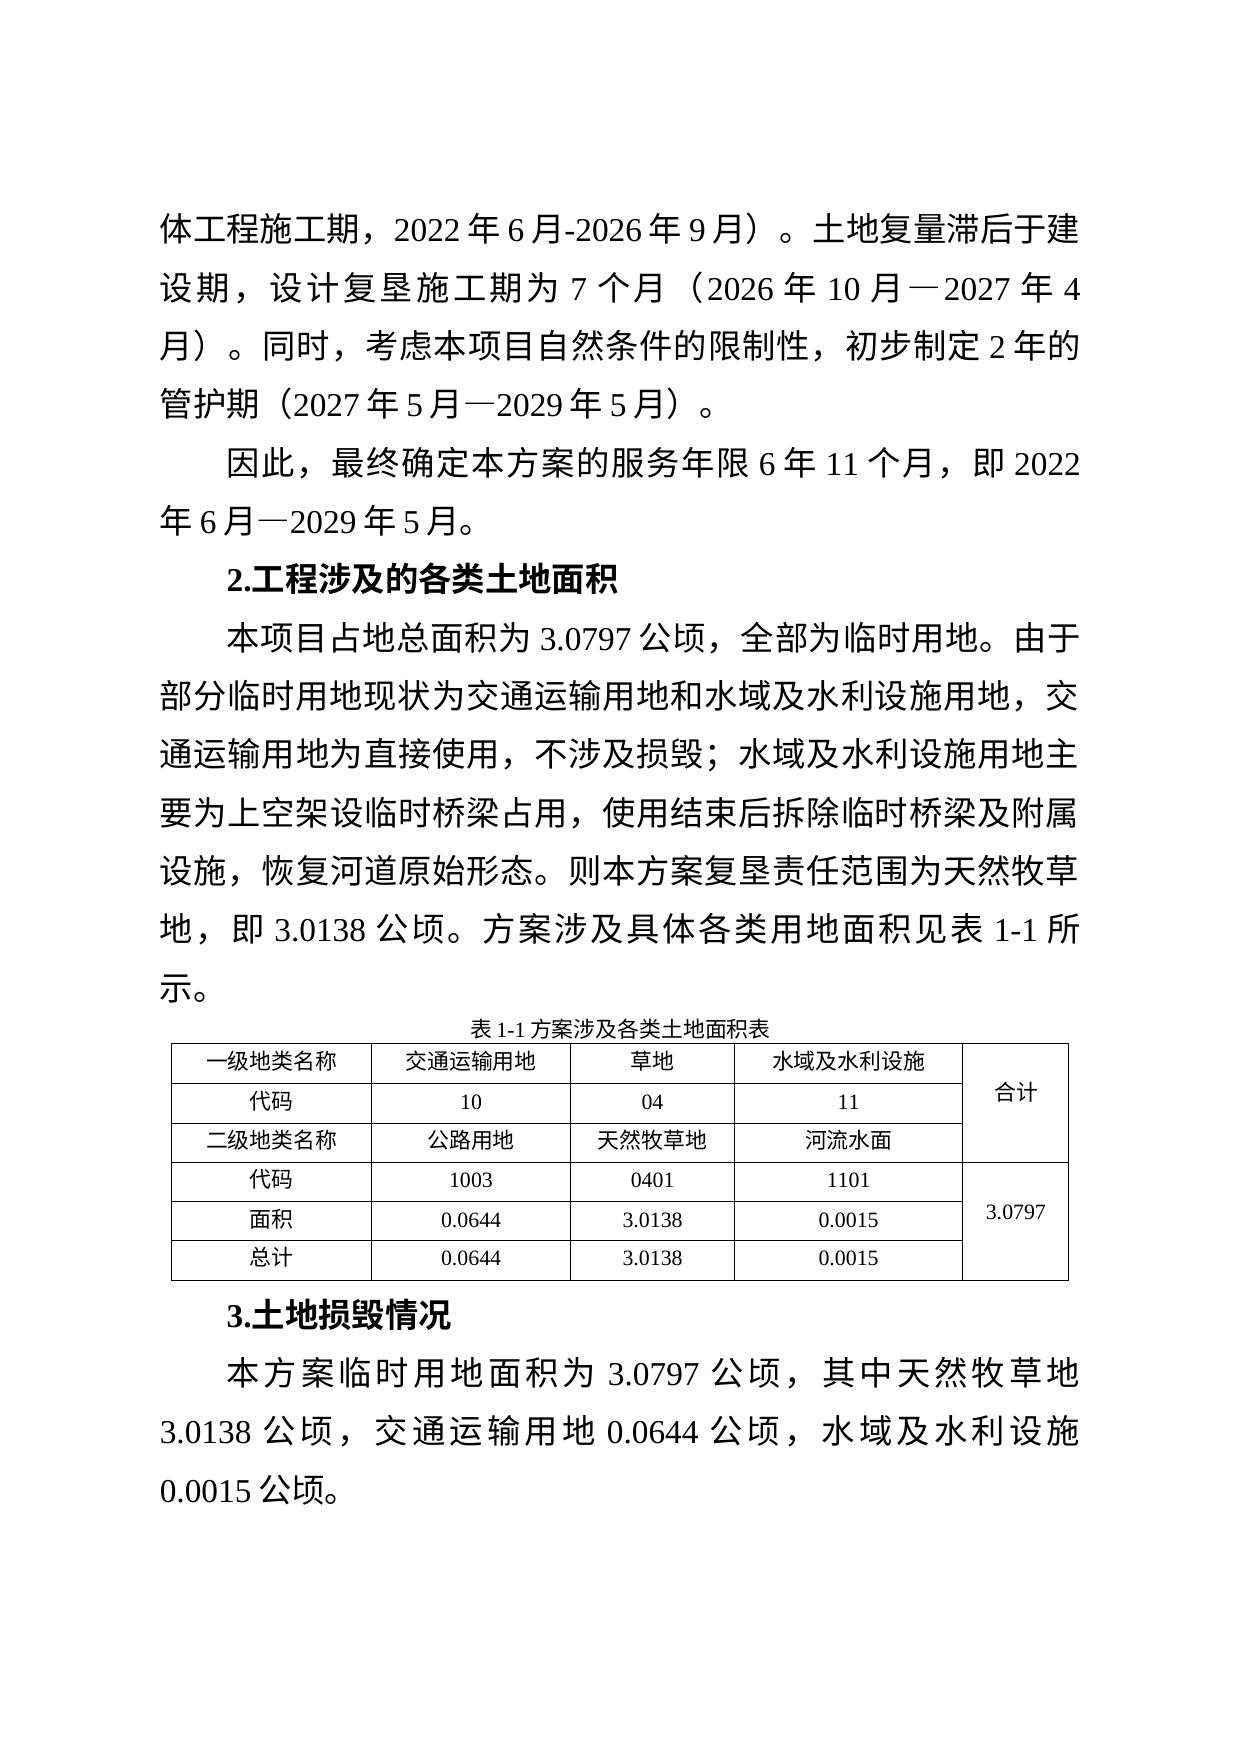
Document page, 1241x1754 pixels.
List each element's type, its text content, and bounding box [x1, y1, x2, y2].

table_cell 10 [372, 1084, 570, 1122]
table_cell 总计 [172, 1241, 371, 1279]
table_cell 11 [735, 1084, 962, 1122]
table_cell 3.0138 [571, 1202, 734, 1240]
text 因此，最终确定本方案的服务年限6年11个月，即2022年6月—2029年5月。 [159, 428, 1081, 545]
table_header 交通运输用地 [372, 1044, 570, 1083]
text 本项目占地总面积为3.0797公顷，全部为临时用地。由于部分临时用地现状为交通运输用地和水域及水利设施用地，交通运输用地为直接使用，不涉及损毁；水域及水利设施用地主要为上空架设临时桥梁占用，使用结束后拆除临时桥梁及附属设施，恢复河道原始形态。则本方案复垦责任范围为天然牧草地，即3.0138公顷。方案涉及具体各类用地面积见表1-1所示。 [159, 603, 1081, 1012]
table_cell 3.0797 [963, 1163, 1068, 1279]
table_header 草地 [571, 1044, 734, 1083]
table_cell 0.0644 [372, 1202, 570, 1240]
table_cell 代码 [172, 1163, 371, 1201]
text 表1-1方案涉及各类土地面积表 [159, 1012, 1081, 1043]
table_cell 3.0138 [571, 1241, 734, 1279]
table_cell 代码 [172, 1084, 371, 1122]
table_cell 1003 [372, 1163, 570, 1201]
text 2.工程涉及的各类土地面积 [159, 545, 1081, 603]
table_cell 0.0644 [372, 1241, 570, 1279]
table_cell 04 [571, 1084, 734, 1122]
table_cell 面积 [172, 1202, 371, 1240]
table_header 一级地类名称 [172, 1044, 371, 1083]
table_header 合计 [963, 1044, 1068, 1162]
table_cell 1101 [735, 1163, 962, 1201]
table_cell 0.0015 [735, 1202, 962, 1240]
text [159, 195, 1081, 428]
table_cell 公路用地 [372, 1124, 570, 1162]
table_cell 二级地类名称 [172, 1124, 371, 1162]
text 本方案临时用地面积为3.0797公顷，其中天然牧草地3.0138公顷，交通运输用地0.0644公顷，水域及水利设施0.0015公顷。 [159, 1339, 1081, 1514]
text 3.土地损毁情况 [159, 1281, 1081, 1339]
table_cell 河流水面 [735, 1124, 962, 1162]
table_cell 0.0015 [735, 1241, 962, 1279]
table_cell 天然牧草地 [571, 1124, 734, 1162]
table_cell 0401 [571, 1163, 734, 1201]
table_header 水域及水利设施 [735, 1044, 962, 1083]
